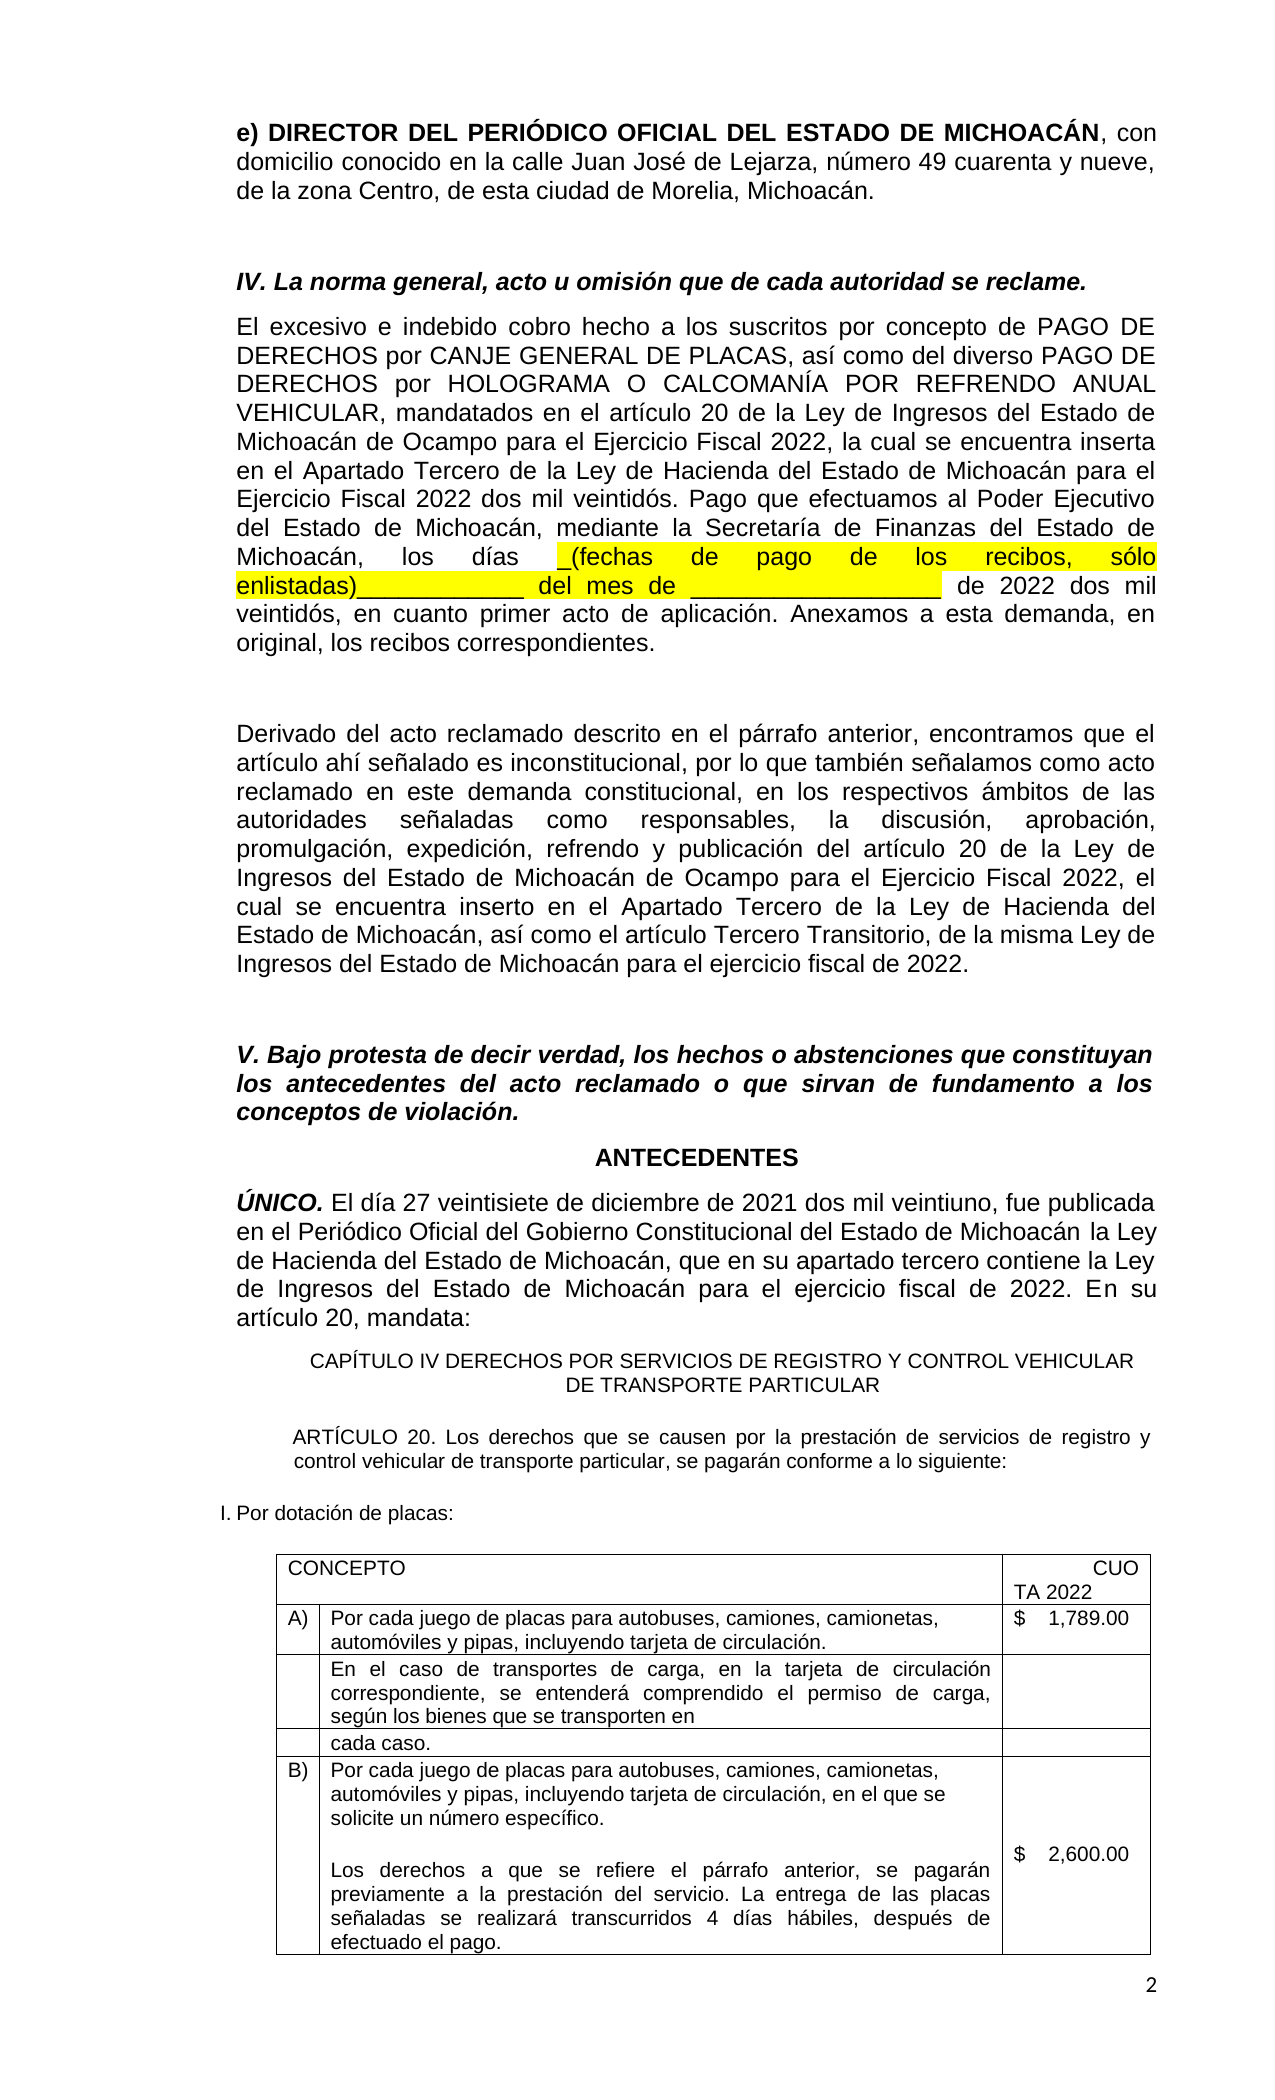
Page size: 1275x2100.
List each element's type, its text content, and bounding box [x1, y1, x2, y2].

table_cell $ 1,789.00 [1003, 1605, 1150, 1654]
table_cell [277, 1729, 319, 1756]
text ÚNICO. El día 27 veintisiete de diciembre de 2021 dos mil veintiuno, fue publicada en el Periódico Oficial del Gobierno Constitucional del Estado de Michoacán la Ley de Hacienda del Estado de Michoacán, que en su apartado tercero contiene la Ley de Ingresos del Estado de Michoacán para el ejercicio fiscal de 2022. En su artículo 20, mandata: [236, 1188, 1157, 1332]
table_cell $ 2,600.00 [1003, 1757, 1150, 1954]
table_cell Por cada juego de placas para autobuses, camiones, camionetas, automóviles y pipas, incluyendo tarjeta de circulación. [320, 1605, 1002, 1654]
table_cell [1003, 1729, 1150, 1756]
text IV. La norma general, acto u omisión que de cada autoridad se reclame. [236, 266, 1157, 295]
table_header CONCEPTO [277, 1555, 1002, 1604]
table_cell Por cada juego de placas para autobuses, camiones, camionetas, automóviles y pipas, incluyendo tarjeta de circulación, en el que se solicite un número específico. Los derechos a que se refiere el párrafo anterior, se pagarán previamente a la prestación del servicio. La entrega de las placas señaladas se realizará transcurridos 4 días hábiles, después de efectuado el pago. [320, 1757, 1002, 1954]
text ARTÍCULO 20. Los derechos que se causen por la prestación de servicios de registro y control vehicular de transporte particular, se pagarán conforme a lo siguiente: [292, 1425, 1152, 1473]
table_cell En el caso de transportes de carga, en la tarjeta de circulación correspondiente, se entenderá comprendido el permiso de carga, según los bienes que se transporten en [320, 1655, 1002, 1728]
text V. Bajo protesta de decir verdad, los hechos o abstenciones que constituyan los antecedentes del acto reclamado o que sirvan de fundamento a los conceptos de violación. [236, 1040, 1157, 1126]
text El excesivo e indebido cobro hecho a los suscritos por concepto de PAGO DE DERECHOS por CANJE GENERAL DE PLACAS, así como del diverso PAGO DE DERECHOS por HOLOGRAMA O CALCOMANÍA POR REFRENDO ANUAL VEHICULAR, mandatados en el artículo 20 de la Ley de Ingresos del Estado de Michoacán de Ocampo para el Ejercicio Fiscal 2022, la cual se encuentra inserta en el Apartado Tercero de la Ley de Hacienda del Estado de Michoacán para el Ejercicio Fiscal 2022 dos mil veintidós. Pago que efectuamos al Poder Ejecutivo del Estado de Michoacán, mediante la Secretaría de Finanzas del Estado de Michoacán, los días _(fechas de pago de los recibos, sólo enlistadas)____________ del mes de __________________ de 2022 dos mil veintidós, en cuanto primer acto de aplicación. Anexamos a esta demanda, en original, los recibos correspondientes. [236, 312, 1157, 571]
text El excesivo e indebido cobro hecho a los suscritos por concepto de PAGO DE DERECHOS por CANJE GENERAL DE PLACAS, así como del diverso PAGO DE DERECHOS por HOLOGRAMA O CALCOMANÍA POR REFRENDO ANUAL VEHICULAR, mandatados en el artículo 20 de la Ley de Ingresos del Estado de Michoacán de Ocampo para el Ejercicio Fiscal 2022, la cual se encuentra inserta en el Apartado Tercero de la Ley de Hacienda del Estado de Michoacán para el Ejercicio Fiscal 2022 dos mil veintidós. Pago que efectuamos al Poder Ejecutivo del Estado de Michoacán, mediante la Secretaría de Finanzas del Estado de Michoacán, los días _(fechas de pago de los recibos, sólo enlistadas)____________ del mes de __________________ de 2022 dos mil veintidós, en cuanto primer acto de aplicación. Anexamos a esta demanda, en original, los recibos correspondientes. [236, 571, 1157, 657]
table_cell B) [277, 1757, 319, 1954]
text e) DIRECTOR DEL PERIÓDICO OFICIAL DEL ESTADO DE MICHOACÁN, con domicilio conocido en la calle Juan José de Lejarza, número 49 cuarenta y nueve, de la zona Centro, de esta ciudad de Morelia, Michoacán. [236, 118, 1157, 204]
table_cell A) [277, 1605, 319, 1654]
text ANTECEDENTES [236, 1143, 1157, 1171]
subtitle CAPÍTULO IV DERECHOS POR SERVICIOS DE REGISTRO Y CONTROL VEHICULAR DE TRANSPORTE PARTICULAR [292, 1348, 1152, 1396]
table_cell cada caso. [320, 1729, 1002, 1756]
list Por dotación de placas: [220, 1501, 1152, 1525]
table_cell [1003, 1655, 1150, 1728]
text Derivado del acto reclamado descrito en el párrafo anterior, encontramos que el artículo ahí señalado es inconstitucional, por lo que también señalamos como acto reclamado en este demanda constitucional, en los respectivos ámbitos de las autoridades señaladas como responsables, la discusión, aprobación, promulgación, expedición, refrendo y publicación del artículo 20 de la Ley de Ingresos del Estado de Michoacán de Ocampo para el Ejercicio Fiscal 2022, el cual se encuentra inserto en el Apartado Tercero de la Ley de Hacienda del Estado de Michoacán, así como el artículo Tercero Transitorio, de la misma Ley de Ingresos del Estado de Michoacán para el ejercicio fiscal de 2022. [236, 719, 1157, 978]
table_cell [277, 1655, 319, 1728]
table_header CUOTA 2022 [1003, 1555, 1150, 1604]
